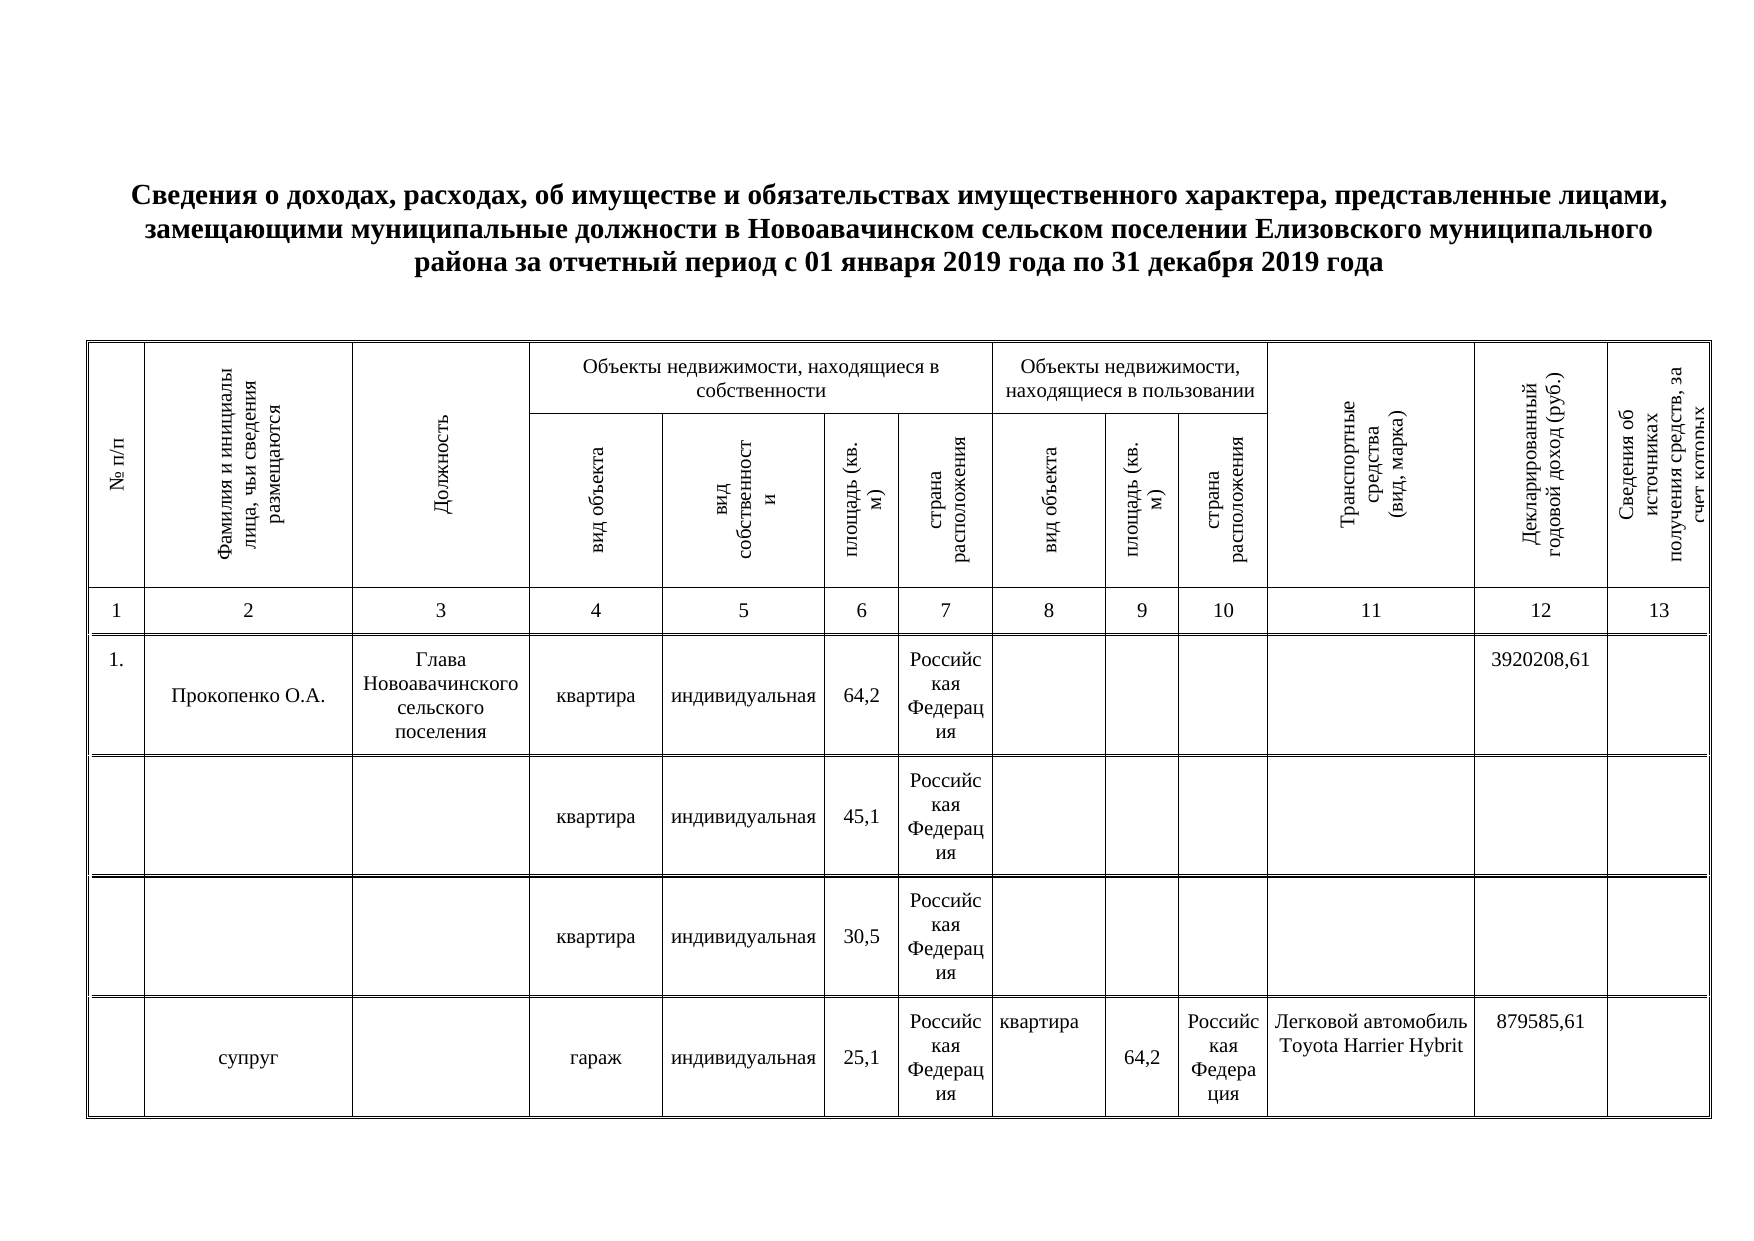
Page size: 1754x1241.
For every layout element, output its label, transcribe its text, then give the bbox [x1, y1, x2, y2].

table_cell квартира [993, 998, 1105, 1116]
table_cell [1106, 636, 1178, 754]
table_cell [145, 757, 352, 874]
table_cell 2 [145, 588, 352, 633]
table_cell 4 [530, 588, 662, 633]
table_cell Легковой автомобиль Toyota Harrier Hybrit [1268, 998, 1474, 1116]
table_cell индивидуальная [663, 636, 824, 754]
table_header Фамилия и инициалы лица, чьи сведения размещаются [145, 343, 352, 587]
table_cell [1608, 874, 1710, 995]
table_header Транспортные средства (вид, марка) [1268, 343, 1474, 587]
table_cell супруг [145, 998, 352, 1116]
table_cell [1179, 757, 1267, 874]
table_header Объекты недвижимости, находящиеся в собственности [530, 343, 992, 413]
table_cell [1106, 757, 1178, 874]
table_cell [145, 878, 352, 995]
table_cell 7 [899, 588, 992, 633]
table_header Декларированный годовой доход (руб.) [1475, 343, 1607, 587]
table_cell [993, 757, 1105, 874]
table_cell 25,1 [825, 998, 898, 1116]
table_cell [1608, 754, 1709, 874]
table_cell страна расположения [1179, 414, 1267, 587]
table_cell Глава Новоавачинского сельского поселения [353, 636, 529, 754]
table_header Должность [353, 343, 529, 587]
table_cell [1475, 878, 1607, 995]
table_header Сведения об источниках получения средств, за счет которых совершена сделка [1608, 343, 1709, 587]
table_cell вид собственности [663, 414, 824, 587]
table_cell 11 [1268, 588, 1474, 633]
table_cell индивидуальная [663, 998, 824, 1116]
table_cell 3920208,61 [1475, 636, 1607, 754]
table_cell 1 [89, 588, 144, 633]
table_cell [1268, 757, 1474, 874]
table_cell индивидуальная [663, 878, 824, 995]
table_cell 64,2 [1106, 998, 1178, 1116]
table_cell квартира [530, 636, 662, 754]
table_cell вид объекта [993, 414, 1105, 587]
table_cell 64,2 [825, 636, 898, 754]
table_cell [353, 878, 529, 995]
table_cell [993, 878, 1105, 995]
table_cell [1106, 878, 1178, 995]
table_cell гараж [530, 998, 662, 1116]
table_cell [1268, 636, 1474, 754]
table_cell 8 [993, 588, 1105, 633]
table_cell 12 [1475, 588, 1607, 633]
table_cell [89, 754, 144, 874]
table_cell Российская Федерация [899, 998, 992, 1116]
table_cell [1608, 633, 1710, 754]
table_cell квартира [530, 878, 662, 995]
table_cell индивидуальная [663, 757, 824, 874]
table_cell [88, 874, 144, 995]
table_cell [1179, 878, 1267, 995]
table_cell [1268, 878, 1474, 995]
table_cell Прокопенко О.А. [145, 636, 352, 754]
table_cell 879585,61 [1475, 998, 1607, 1116]
table_cell [88, 995, 144, 1116]
table_cell [353, 998, 529, 1116]
table_cell 1. [88, 633, 144, 754]
table_header Объекты недвижимости, находящиеся в пользовании [993, 343, 1267, 413]
table_cell [1608, 995, 1710, 1116]
table_cell страна расположения [899, 414, 992, 587]
table_cell вид объекта [530, 414, 662, 587]
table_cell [1179, 998, 1267, 1116]
table_cell Российская Федерация [899, 636, 992, 754]
table_cell 6 [825, 588, 898, 633]
table_cell [353, 757, 529, 874]
table_cell 5 [663, 588, 824, 633]
table_cell Российская Федерация [899, 757, 992, 874]
table_header № п/п [89, 343, 144, 587]
table_cell [1179, 636, 1267, 754]
table_cell 9 [1106, 588, 1178, 633]
table_cell квартира [530, 757, 662, 874]
table_cell площадь (кв. м) [825, 414, 898, 587]
table_cell 30,5 [825, 878, 898, 995]
table_cell площадь (кв. м) [1106, 414, 1178, 587]
table_cell 45,1 [825, 757, 898, 874]
table_cell Российская Федерация [899, 878, 992, 995]
table_cell 3 [353, 588, 529, 633]
table_cell [993, 636, 1105, 754]
table_cell [1475, 757, 1607, 874]
table_cell 10 [1179, 588, 1267, 633]
table_cell 13 [1608, 588, 1709, 633]
text Сведения о доходах, расходах, об имуществе и обязательствах имущественного характера, представленные лицами, замещающими муниципальные должности в Новоавачинском сельском поселении Елизовского муниципального района за отчетный период с 01 января 2019 года по 31 декабря 2019 года [118, 177, 1680, 278]
